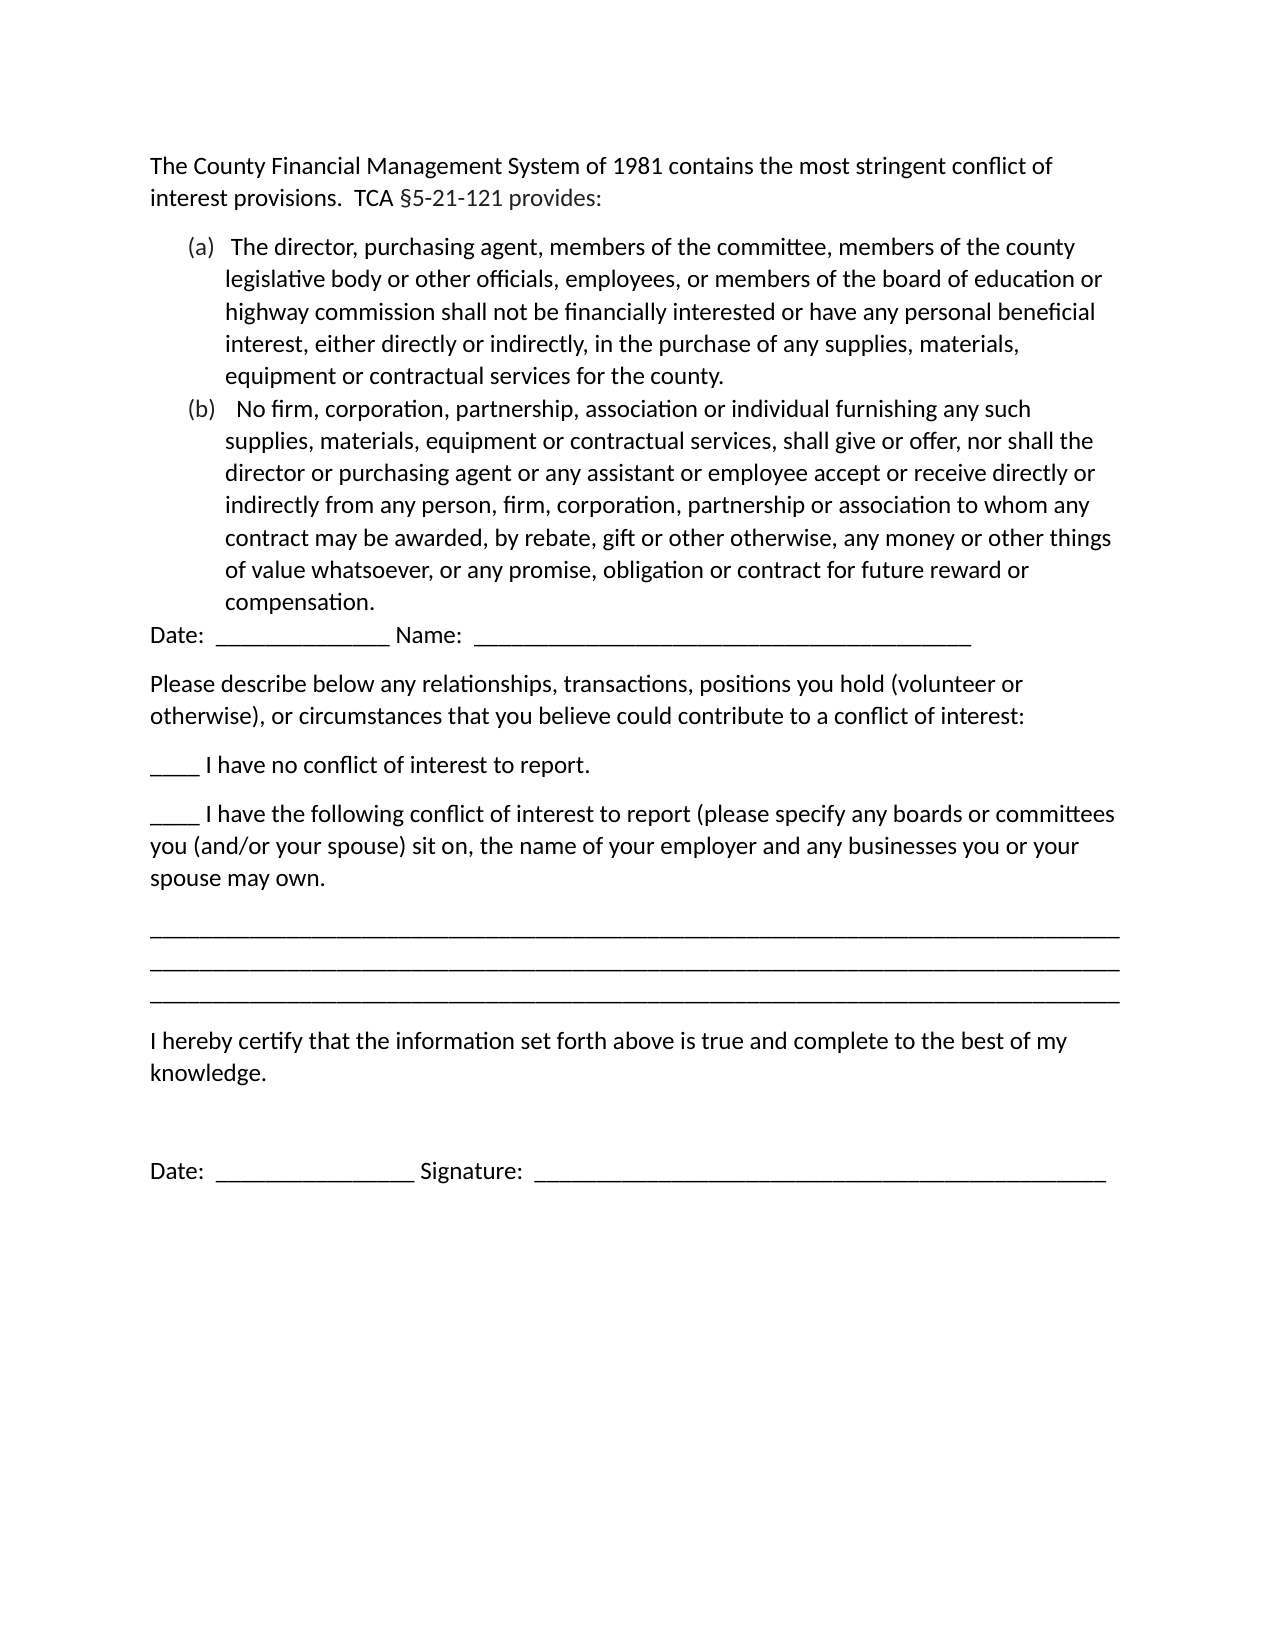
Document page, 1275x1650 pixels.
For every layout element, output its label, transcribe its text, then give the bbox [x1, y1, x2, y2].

text The County Financial Management System of 1981 contains the most stringent conflict of interest provisions. TCA §5-21-121 provides: [150, 150, 1125, 213]
text ____ I have no conflict of interest to report. [150, 749, 1125, 779]
list The director, purchasing agent, members of the committee, members of the county legislative body or other officials, employees, or members of the board of education or highway commission shall not be financially interested or have any personal beneficial interest, either directly or indirectly, in the purchase of any supplies, materials, equipment or contractual services for the county. [187, 231, 1125, 391]
text ____ I have the following conflict of interest to report (please specify any boards or committees you (and/or your spouse) sit on, the name of your employer and any businesses you or your spouse may own. [150, 798, 1125, 893]
text __________________________________________________________________________________________________________________________________________________________________________________________________________________________________________ [150, 911, 1125, 1007]
list No firm, corporation, partnership, association or individual furnishing any such supplies, materials, equipment or contractual services, shall give or offer, nor shall the director or purchasing agent or any assistant or employee accept or receive directly or indirectly from any person, firm, corporation, partnership or association to whom any contract may be awarded, by rebate, gift or other otherwise, any money or other things of value whatsoever, or any promise, obligation or contract for future reward or compensation. [187, 393, 1125, 617]
text Please describe below any relationships, transactions, positions you hold (volunteer or otherwise), or circumstances that you believe could contribute to a conflict of interest: [150, 668, 1125, 731]
text Date: ________________ Signature: ______________________________________________ [150, 1155, 1125, 1186]
text Date: ______________ Name: ________________________________________ [150, 619, 1125, 649]
text I hereby certify that the information set forth above is true and complete to the best of my knowledge. [150, 1025, 1125, 1088]
